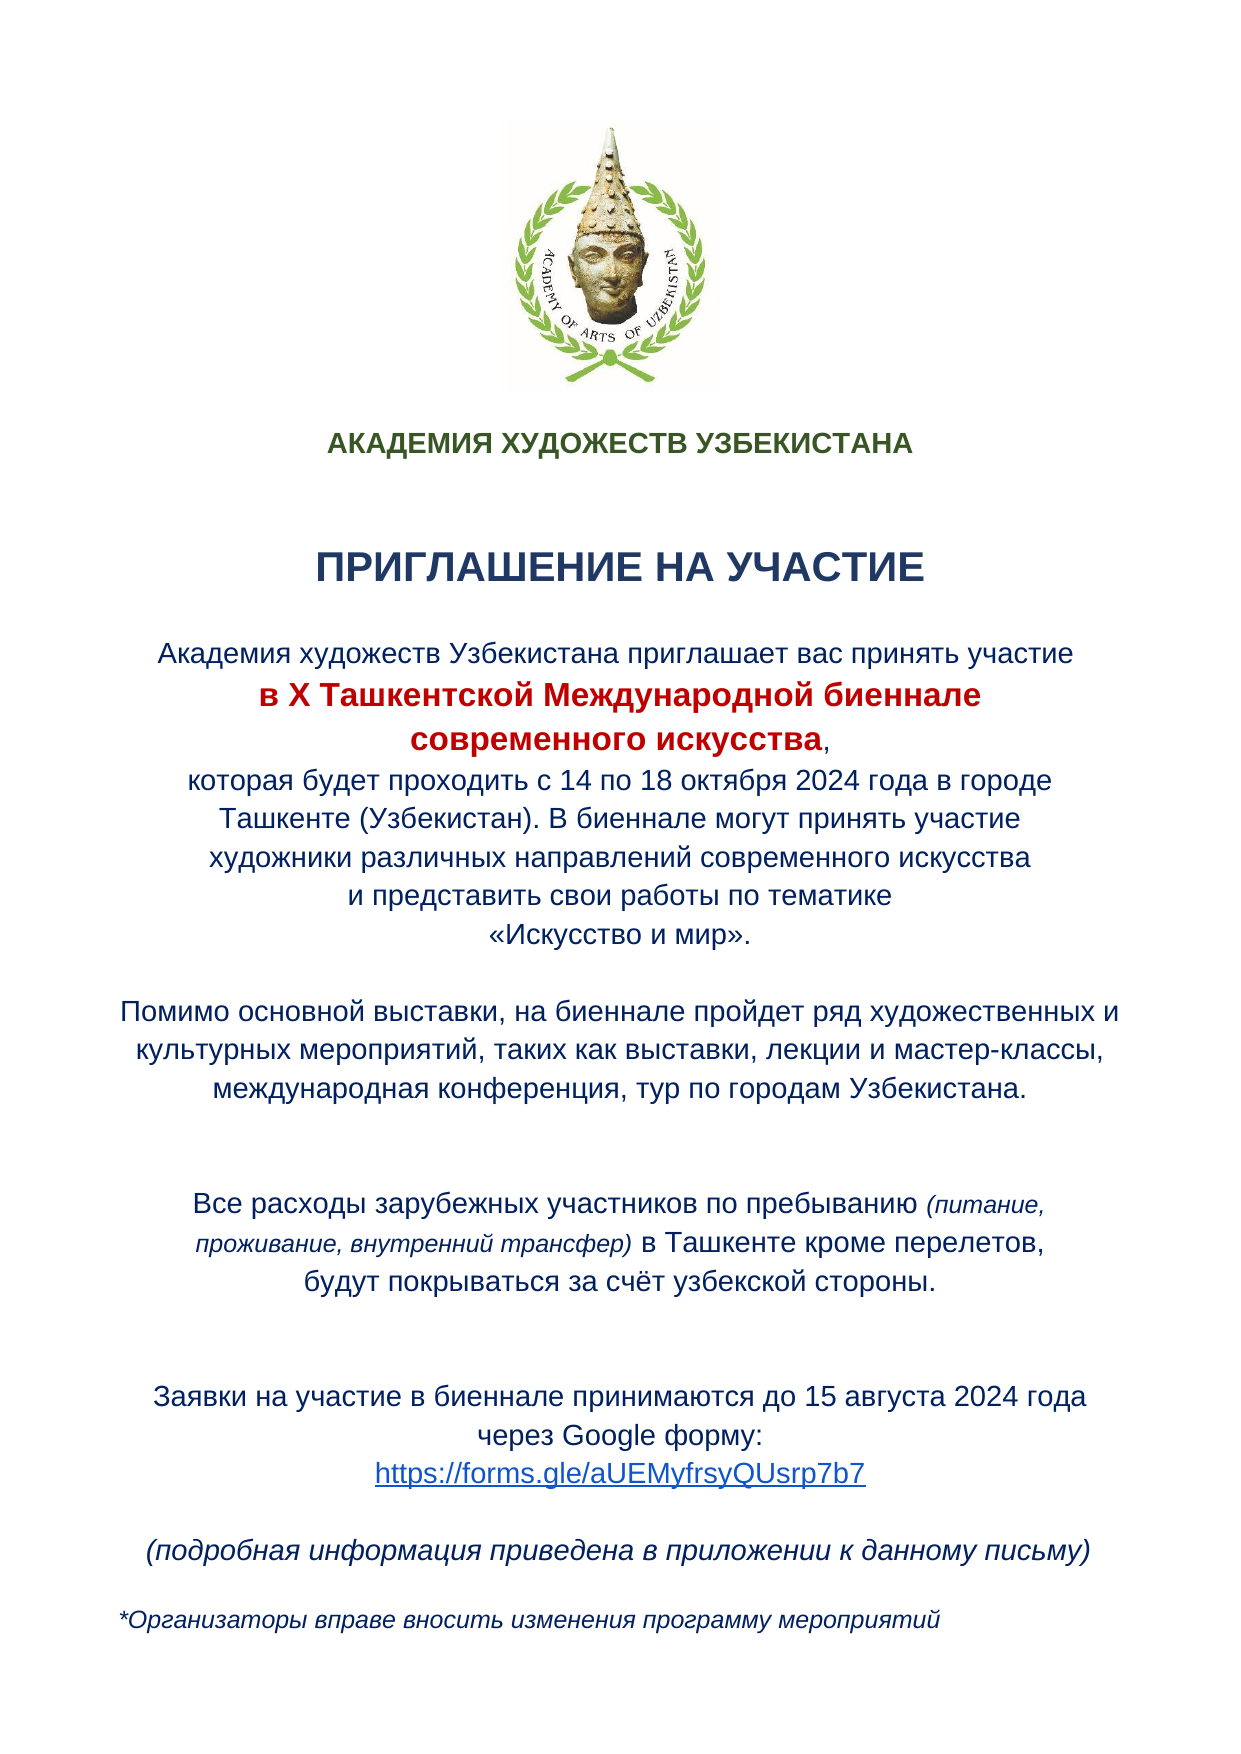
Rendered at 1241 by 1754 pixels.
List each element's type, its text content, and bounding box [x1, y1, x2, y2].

text Заявки на участие в биеннале принимаются до 15 августа 2024 года через Google форму: [118, 1379, 1122, 1451]
text Помимо основной выставки, на биеннале пройдет ряд художественных и культурных мероприятий, таких как выставки, лекции и мастер-классы, международная конференция, тур по городам Узбекистана. [118, 994, 1122, 1104]
text *Организаторы вправе вносить изменения программу мероприятий [118, 1605, 1122, 1634]
text Академия художеств Узбекистана приглашает вас принять участие в Х Ташкентской Международной биеннале [118, 636, 1122, 713]
text Все расходы зарубежных участников по пребыванию (питание, проживание, внутренний трансфер) в Ташкенте кроме перелетов, [118, 1186, 1122, 1258]
text (подробная информация приведена в приложении к данному письму) [118, 1533, 1122, 1567]
text АКАДЕМИЯ ХУДОЖЕСТВ УЗБЕКИСТАНА [118, 426, 1122, 460]
text ПРИГЛАШЕНИЕ НА УЧАСТИЕ [118, 542, 1122, 590]
picture [500, 118, 721, 392]
text будут покрываться за счёт узбекской стороны. [118, 1263, 1122, 1297]
text https://forms.gle/aUEMyfrsyQUsrp7b7 [118, 1456, 1122, 1490]
text современного искусства, которая будет проходить с 14 по 18 октября 2024 года в городе Ташкенте (Узбекистан). В биеннале могут принять участие художники различных направлений современного искусства и представить свои работы по тематике «Искусство и мир». [118, 719, 1122, 950]
